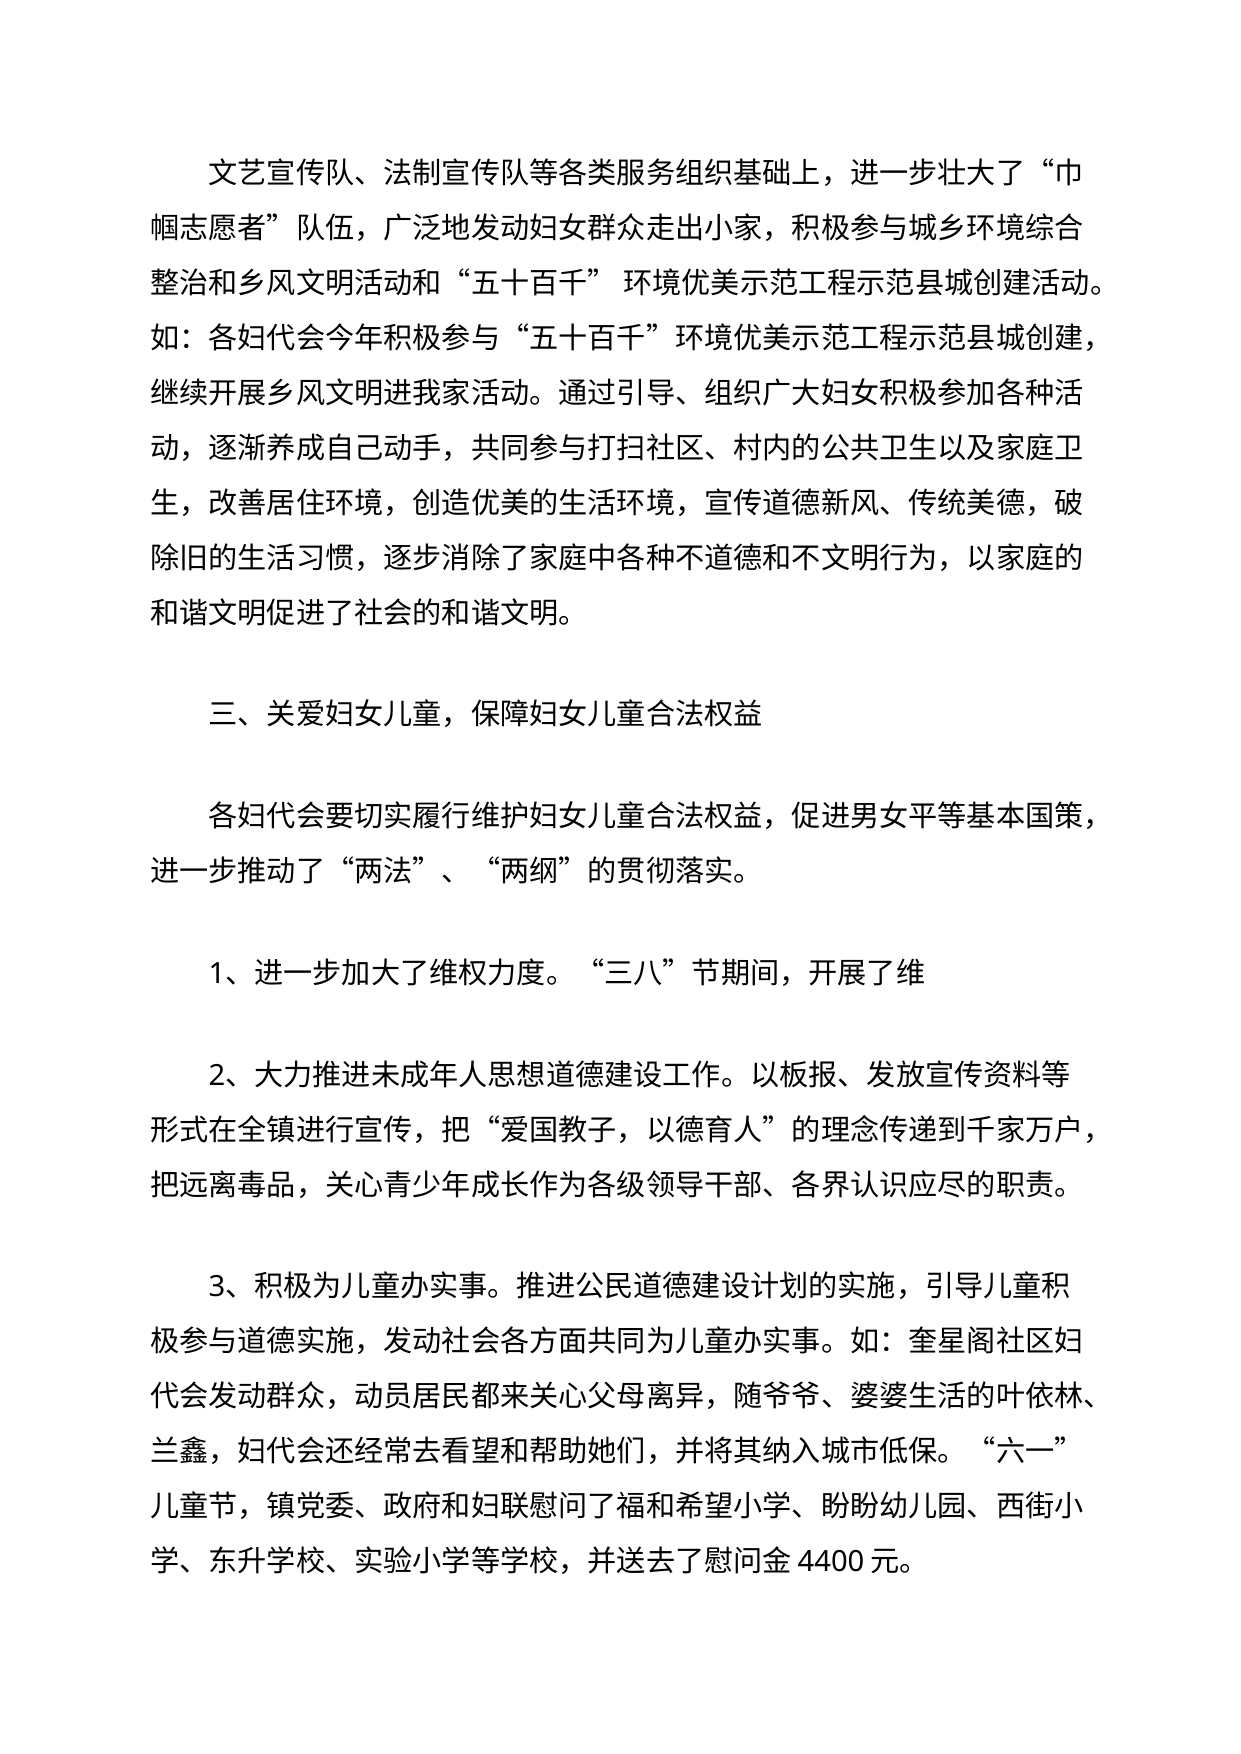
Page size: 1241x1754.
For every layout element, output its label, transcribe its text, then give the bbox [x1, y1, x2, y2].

text 三、关爱妇女儿童，保障妇女儿童合法权益 [150, 691, 1090, 733]
text 1、进一步加大了维权力度。“三八”节期间，开展了维 [150, 949, 1090, 992]
text 3、积极为儿童办实事。推进公民道德建设计划的实施，引导儿童积极参与道德实施，发动社会各方面共同为儿童办实事。如：奎星阁社区妇代会发动群众，动员居民都来关心父母离异，随爷爷、婆婆生活的叶依林、兰鑫，妇代会还经常去看望和帮助她们，并将其纳入城市低保。“六一”儿童节，镇党委、政府和妇联慰问了福和希望小学、盼盼幼儿园、西街小学、东升学校、实验小学等学校，并送去了慰问金4400元。 [150, 1263, 1090, 1580]
text 文艺宣传队、法制宣传队等各类服务组织基础上，进一步壮大了“巾帼志愿者”队伍，广泛地发动妇女群众走出小家，积极参与城乡环境综合整治和乡风文明活动和“五十百千” 环境优美示范工程示范县城创建活动。如：各妇代会今年积极参与“五十百千”环境优美示范工程示范县城创建，继续开展乡风文明进我家活动。通过引导、组织广大妇女积极参加各种活动，逐渐养成自己动手，共同参与打扫社区、村内的公共卫生以及家庭卫生，改善居住环境，创造优美的生活环境，宣传道德新风、传统美德，破除旧的生活习惯，逐步消除了家庭中各种不道德和不文明行为，以家庭的和谐文明促进了社会的和谐文明。 [150, 150, 1090, 631]
text 2、大力推进未成年人思想道德建设工作。以板报、发放宣传资料等形式在全镇进行宣传，把“爱国教子，以德育人”的理念传递到千家万户，把远离毒品，关心青少年成长作为各级领导干部、各界认识应尽的职责。 [150, 1051, 1090, 1203]
text 各妇代会要切实履行维护妇女儿童合法权益，促进男女平等基本国策，进一步推动了“两法”、“两纲”的贯彻落实。 [150, 793, 1090, 890]
